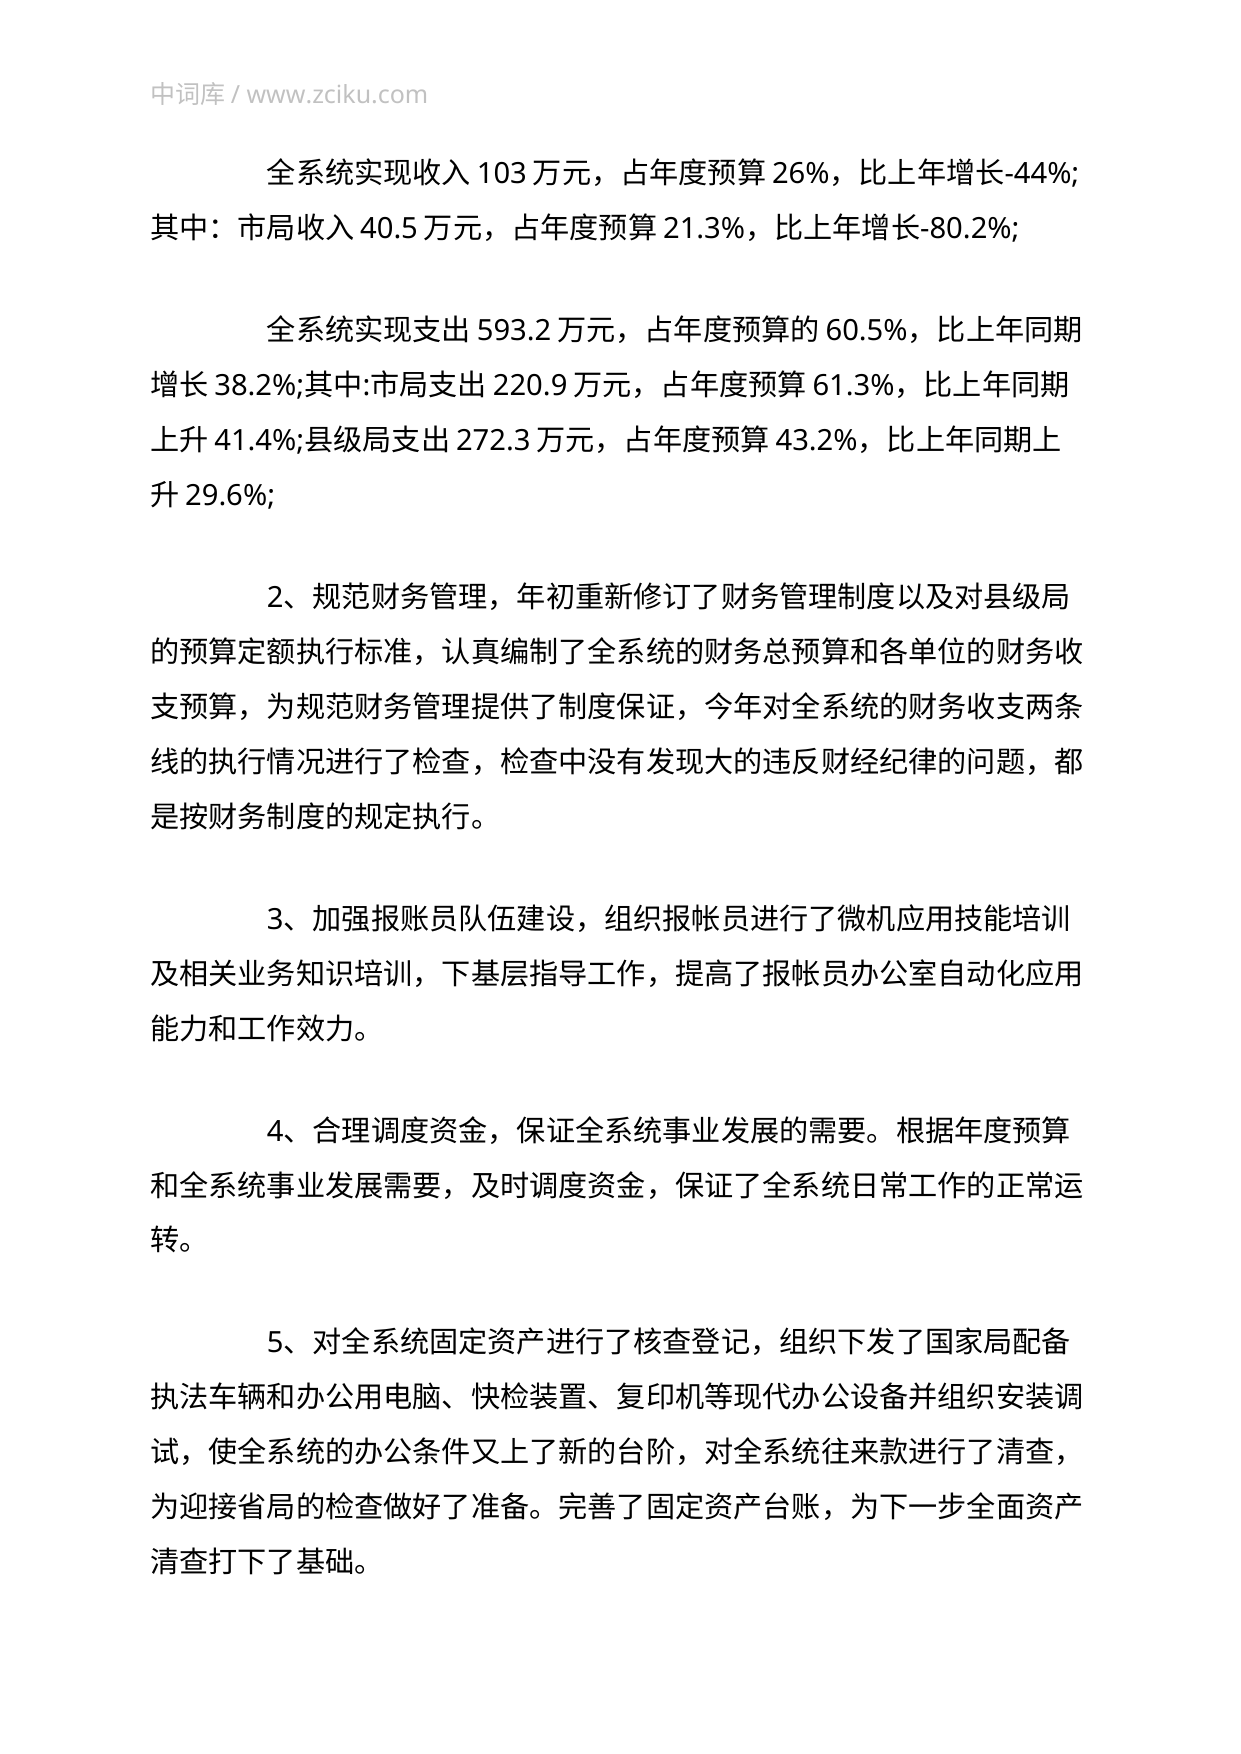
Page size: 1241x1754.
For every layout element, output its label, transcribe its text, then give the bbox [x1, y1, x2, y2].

text 4、合理调度资金，保证全系统事业发展的需要。根据年度预算和全系统事业发展需要，及时调度资金，保证了全系统日常工作的正常运转。 [150, 1107, 1090, 1259]
text 2、规范财务管理，年初重新修订了财务管理制度以及对县级局的预算定额执行标准，认真编制了全系统的财务总预算和各单位的财务收支预算，为规范财务管理提供了制度保证，今年对全系统的财务收支两条线的执行情况进行了检查，检查中没有发现大的违反财经纪律的问题，都是按财务制度的规定执行。 [150, 574, 1090, 836]
text 全系统实现支出593.2万元，占年度预算的60.5%，比上年同期增长38.2%;其中:市局支出220.9万元，占年度预算61.3%，比上年同期上升41.4%;县级局支出272.3万元，占年度预算43.2%，比上年同期上升29.6%; [150, 307, 1090, 514]
text 3、加强报账员队伍建设，组织报帐员进行了微机应用技能培训及相关业务知识培训，下基层指导工作，提高了报帐员办公室自动化应用能力和工作效力。 [150, 895, 1090, 1048]
text 5、对全系统固定资产进行了核查登记，组织下发了国家局配备执法车辆和办公用电脑、快检装置、复印机等现代办公设备并组织安装调试，使全系统的办公条件又上了新的台阶，对全系统往来款进行了清查，为迎接省局的检查做好了准备。完善了固定资产台账，为下一步全面资产清查打下了基础。 [150, 1319, 1090, 1581]
text 全系统实现收入103万元，占年度预算26%，比上年增长-44%;其中：市局收入40.5万元，占年度预算21.3%，比上年增长-80.2%; [150, 150, 1090, 247]
